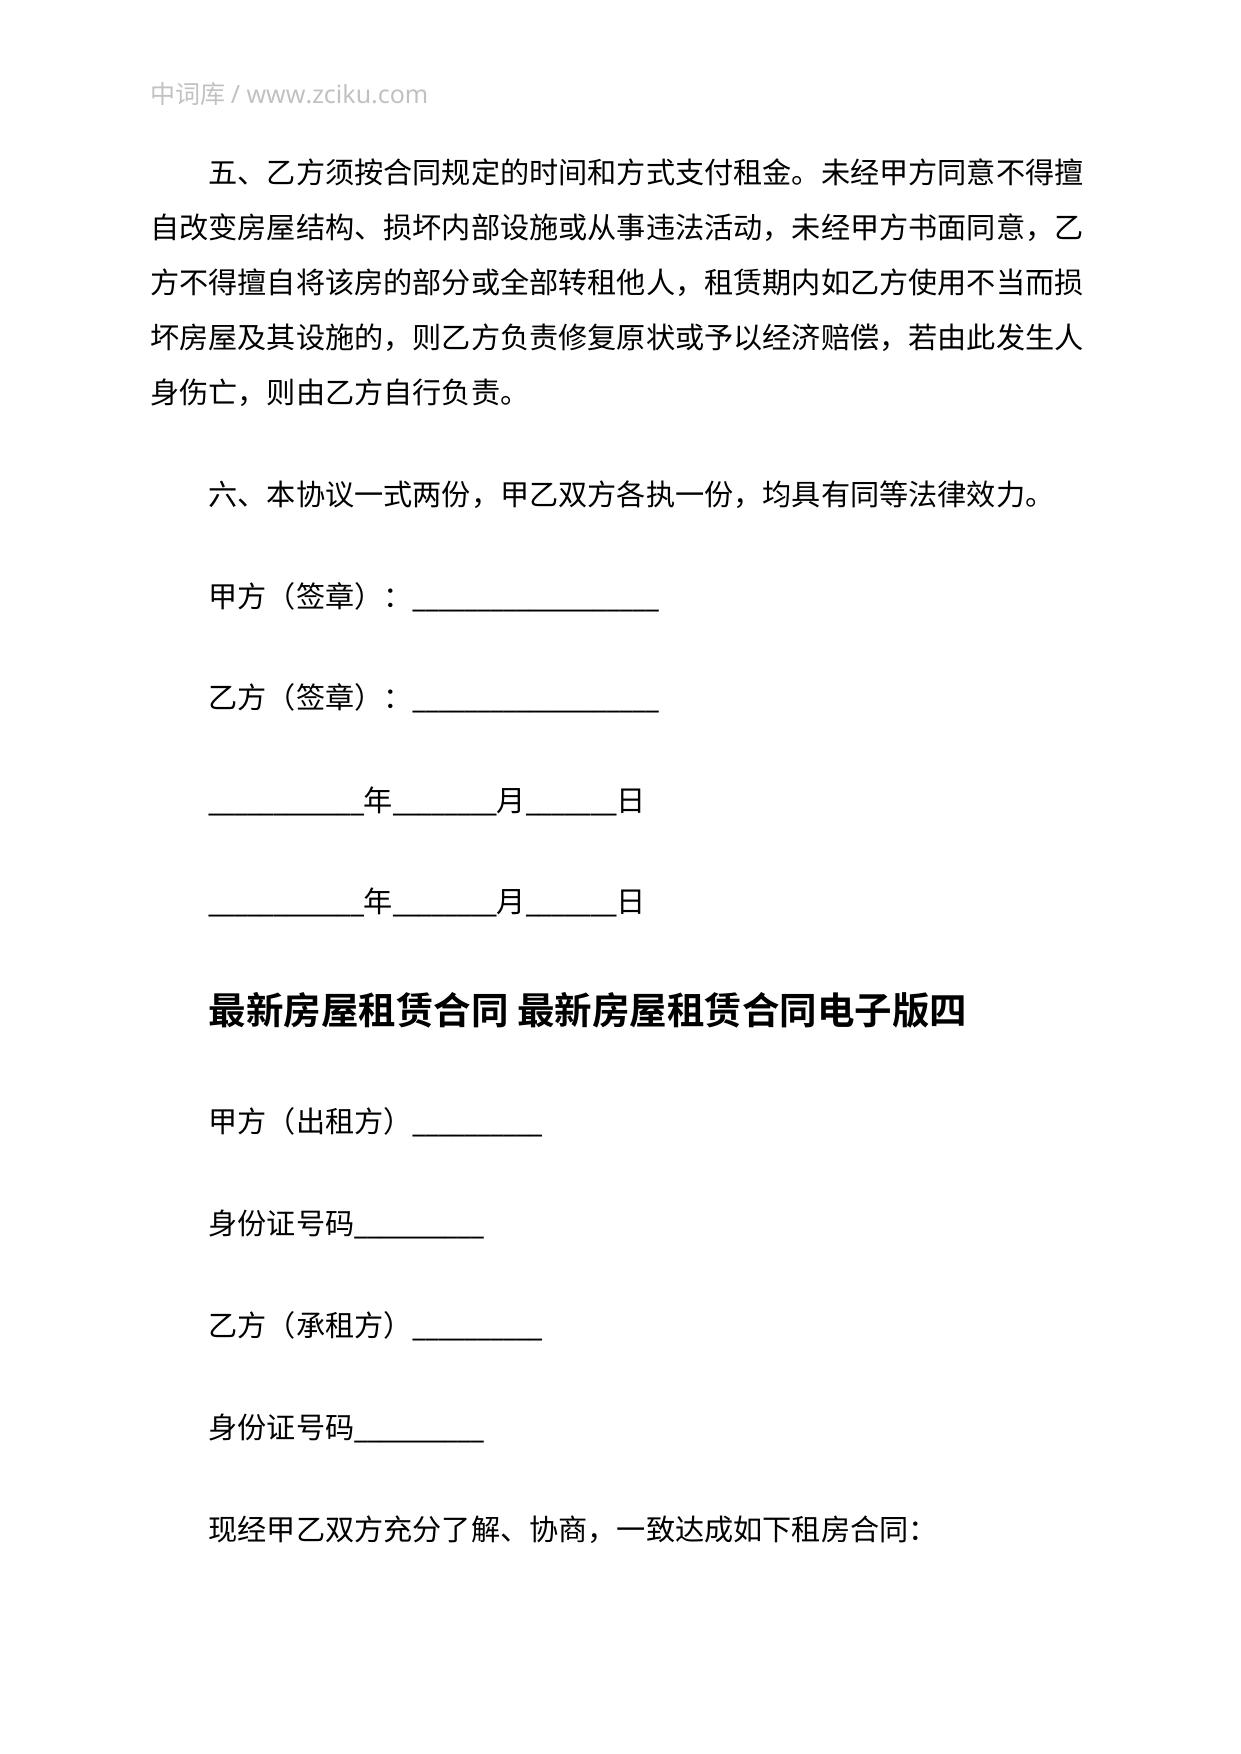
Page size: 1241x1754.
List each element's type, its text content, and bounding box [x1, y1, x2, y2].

text 身份证号码__________ [150, 1200, 1090, 1243]
text 现经甲乙双方充分了解、协商，一致达成如下租房合同： [150, 1506, 1090, 1549]
text 五、乙方须按合同规定的时间和方式支付租金。未经甲方同意不得擅自改变房屋结构、损坏内部设施或从事违法活动，未经甲方书面同意，乙方不得擅自将该房的部分或全部转租他人，租赁期内如乙方使用不当而损坏房屋及其设施的，则乙方负责修复原状或予以经济赔偿，若由此发生人身伤亡，则由乙方自行负责。 [150, 150, 1090, 412]
text 乙方（承租方）__________ [150, 1302, 1090, 1345]
text 甲方（签章）：___________________ [150, 573, 1090, 616]
text 六、本协议一式两份，甲乙双方各执一份，均具有同等法律效力。 [150, 471, 1090, 514]
text 乙方（签章）：___________________ [150, 675, 1090, 717]
text 身份证号码__________ [150, 1404, 1090, 1447]
text ____________年________月_______日 [150, 777, 1090, 819]
text 甲方（出租方）__________ [150, 1098, 1090, 1141]
text ____________年________月_______日 [150, 879, 1090, 921]
text 最新房屋租赁合同 最新房屋租赁合同电子版四 [150, 981, 1090, 1035]
